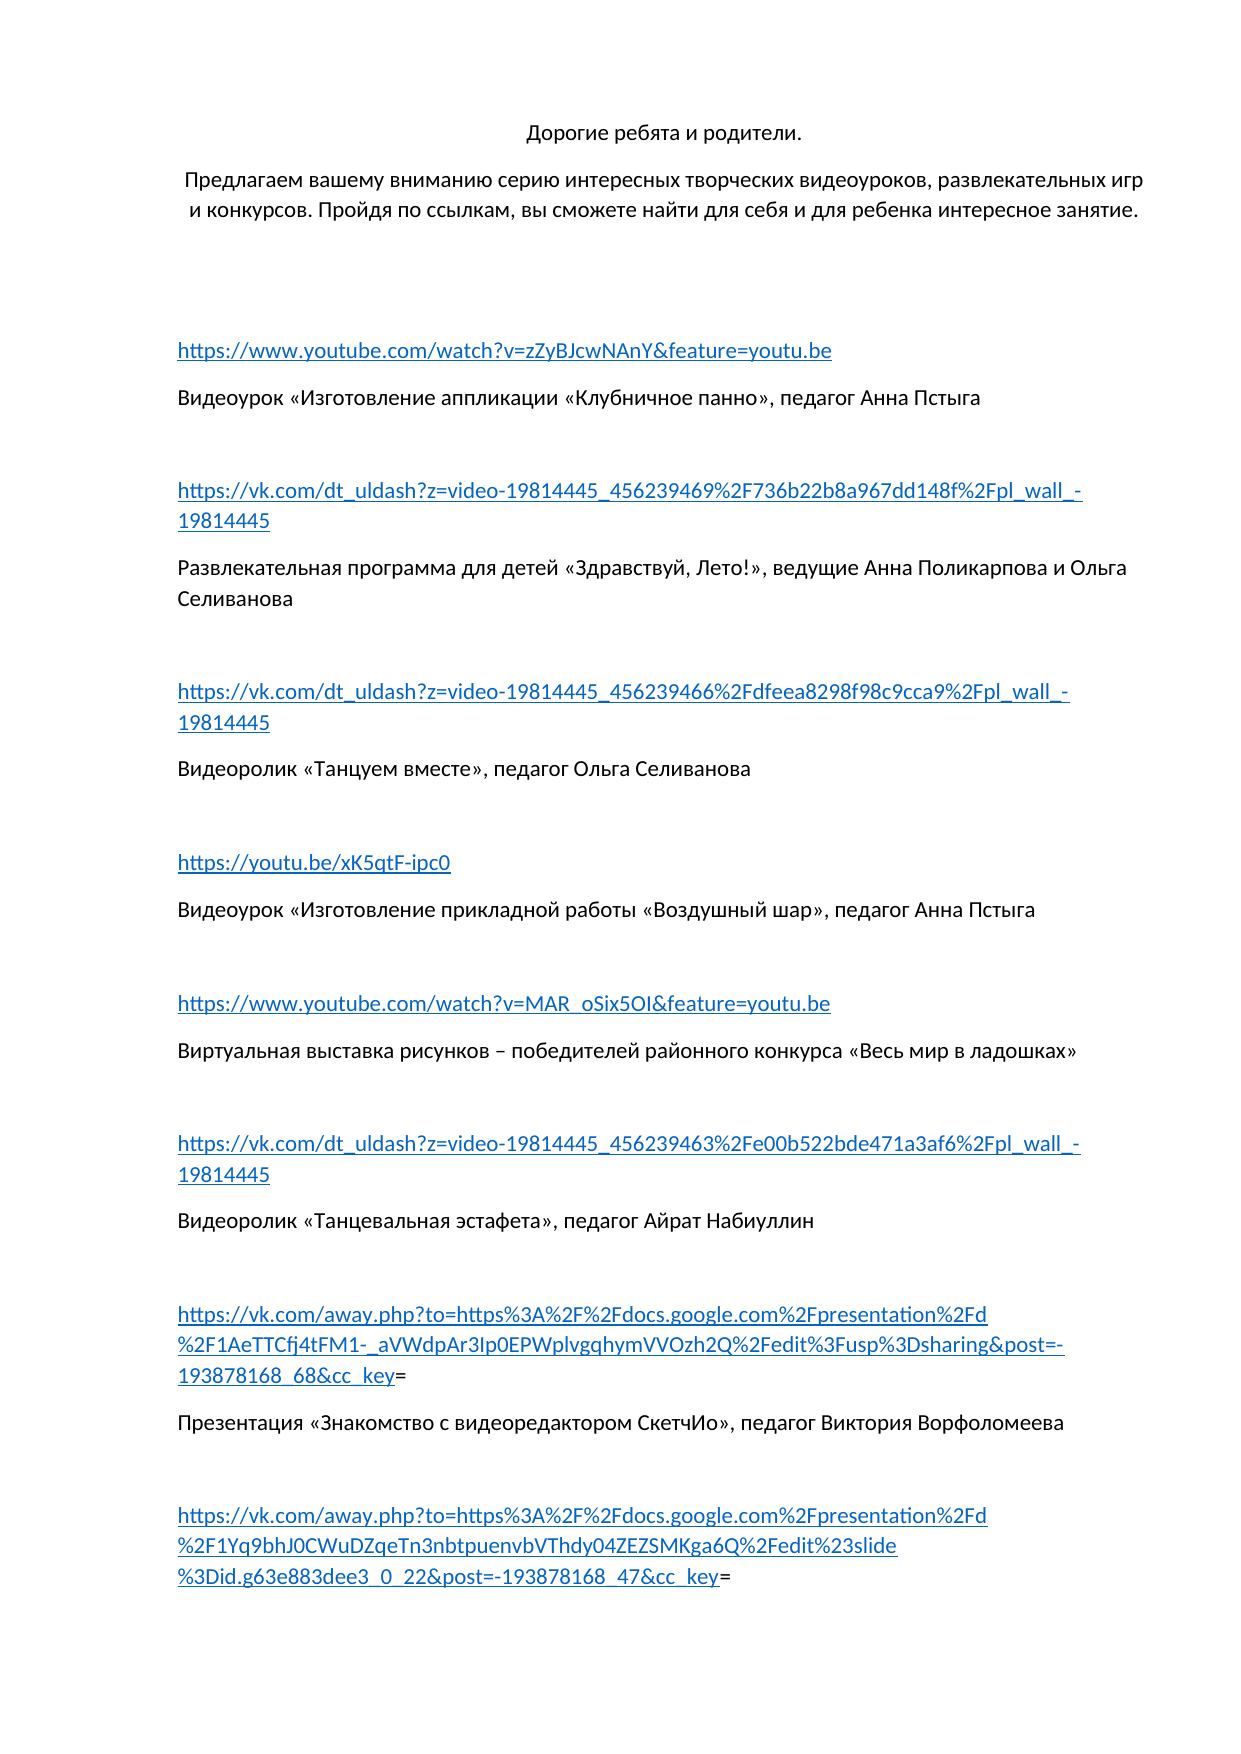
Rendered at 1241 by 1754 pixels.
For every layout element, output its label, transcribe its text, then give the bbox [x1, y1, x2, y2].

text https://vk.com/dt_uldash?z=video-19814445_456239466%2Fdfeea8298f98c9cca9%2Fpl_wall_-19814445 [177, 677, 1152, 736]
text Дорогие ребята и родители. [177, 118, 1152, 146]
text Видеоурок «Изготовление аппликации «Клубничное панно», педагог Анна Пстыга [177, 383, 1152, 411]
text Видеоролик «Танцуем вместе», педагог Ольга Селиванова [177, 754, 1152, 783]
text https://www.youtube.com/watch?v=MAR_oSix5OI&feature=youtu.be [177, 989, 1152, 1017]
text https://vk.com/away.php?to=https%3A%2F%2Fdocs.google.com%2Fpresentation%2Fd%2F1Yq9bhJ0CWuDZqeTn3nbtpuenvbVThdy04ZEZSMKga6Q%2Fedit%23slide%3Did.g63e883dee3_0_22&post=-193878168_47&cc_key= [177, 1501, 1152, 1590]
text Виртуальная выставка рисунков – победителей районного конкурса «Весь мир в ладошках» [177, 1036, 1152, 1064]
text Предлагаем вашему вниманию серию интересных творческих видеоуроков, развлекательных игр и конкурсов. Пройдя по ссылкам, вы сможете найти для себя и для ребенка интересное занятие. [177, 165, 1152, 223]
text Видеоролик «Танцевальная эстафета», педагог Айрат Набиуллин [177, 1207, 1152, 1235]
text https://www.youtube.com/watch?v=zZyBJcwNAnY&feature=youtu.be [177, 336, 1152, 364]
text Развлекательная программа для детей «Здравствуй, Лето!», ведущие Анна Поликарпова и Ольга Селиванова [177, 553, 1152, 612]
text https://vk.com/dt_uldash?z=video-19814445_456239469%2F736b22b8a967dd148f%2Fpl_wall_-19814445 [177, 476, 1152, 535]
text Видеоурок «Изготовление прикладной работы «Воздушный шар», педагог Анна Пстыга [177, 895, 1152, 923]
text https://youtu.be/xK5qtF-ipc0 [177, 848, 1152, 876]
text https://vk.com/away.php?to=https%3A%2F%2Fdocs.google.com%2Fpresentation%2Fd%2F1AeTTCfj4tFM1-_aVWdpAr3Ip0EPWplvgqhymVVOzh2Q%2Fedit%3Fusp%3Dsharing&post=-193878168_68&cc_key= [177, 1300, 1152, 1389]
text Презентация «Знакомство с видеоредактором СкетчИо», педагог Виктория Ворфоломеева [177, 1408, 1152, 1436]
text https://vk.com/dt_uldash?z=video-19814445_456239463%2Fe00b522bde471a3af6%2Fpl_wall_-19814445 [177, 1129, 1152, 1188]
